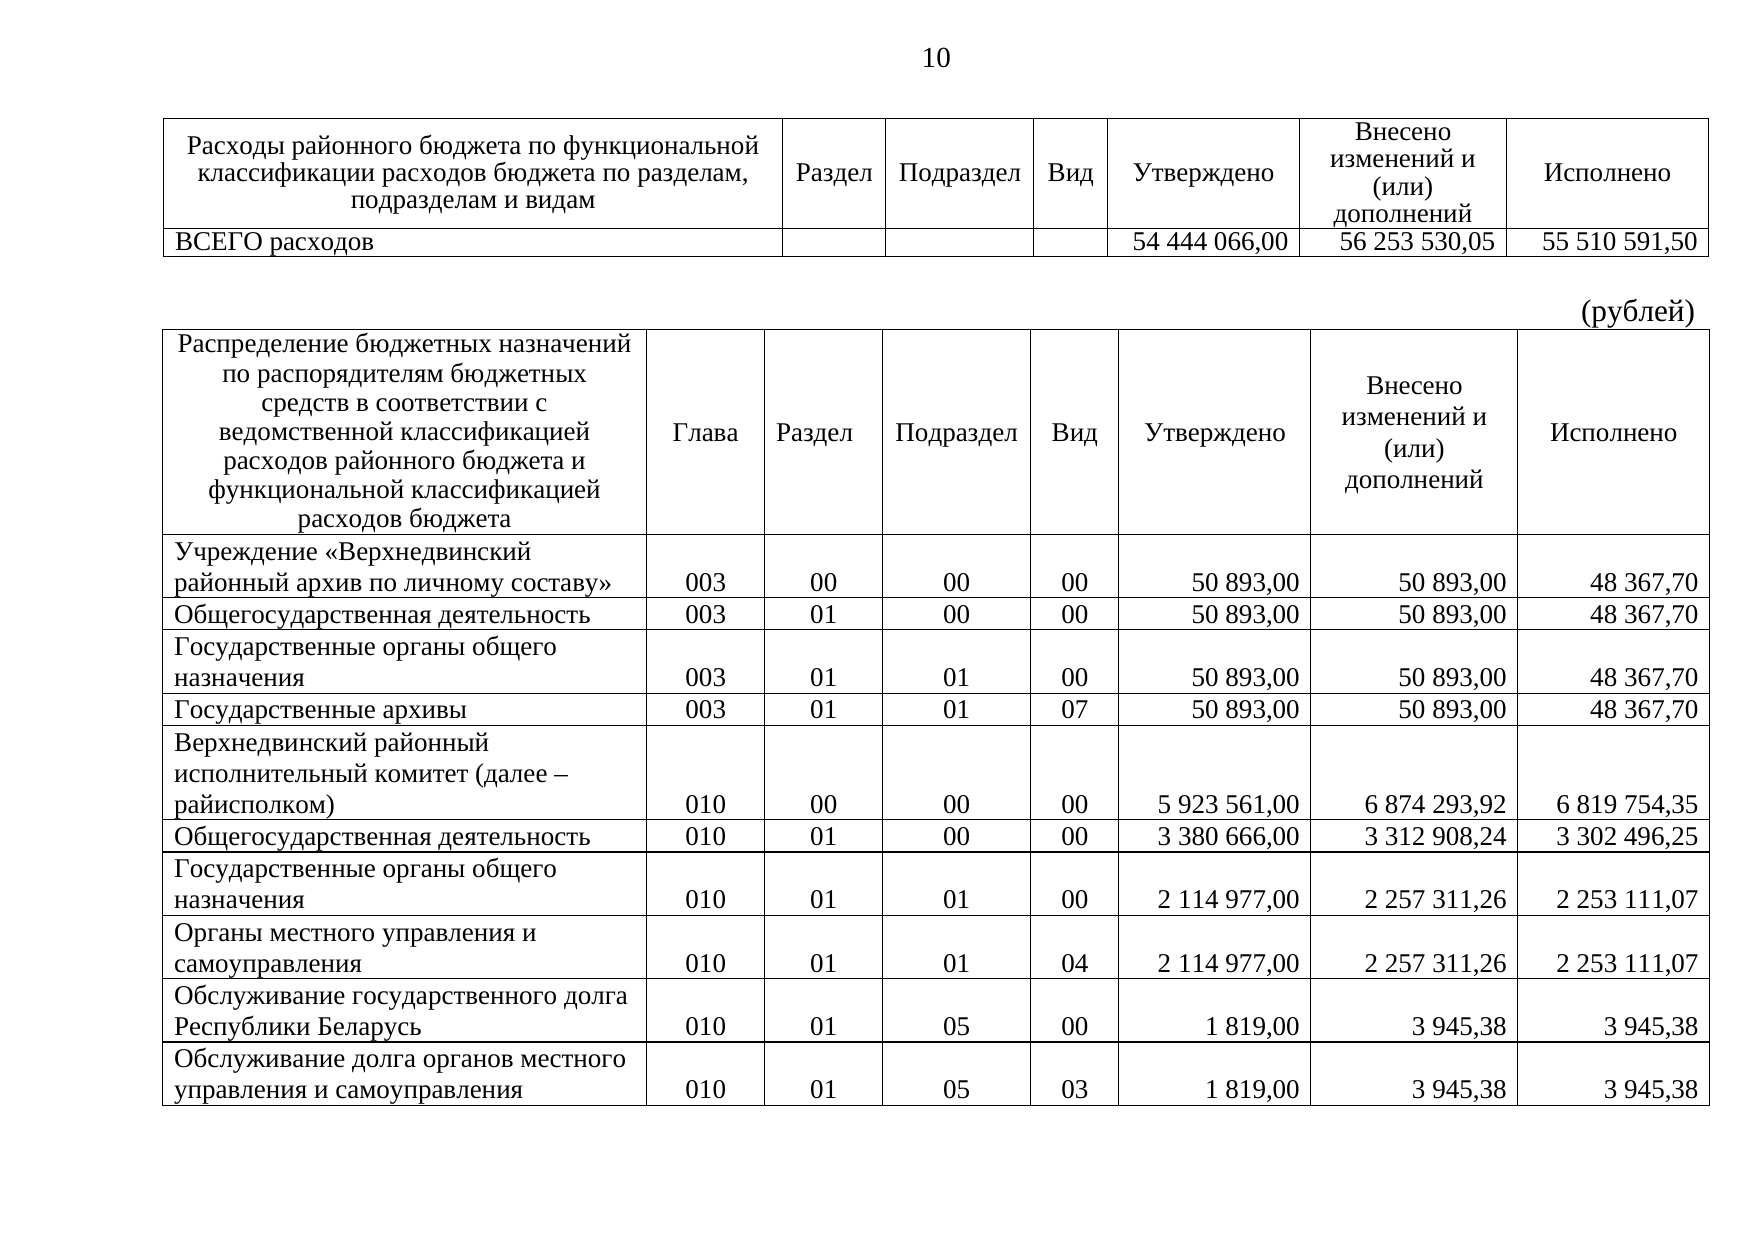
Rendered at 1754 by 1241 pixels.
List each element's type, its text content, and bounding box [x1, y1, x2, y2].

table_cell 01 [765, 979, 882, 1041]
table_header Вид [1034, 119, 1107, 227]
table_cell 3 302 496,25 [1518, 820, 1709, 851]
table_cell 48 367,70 [1518, 630, 1709, 693]
table_cell 01 [765, 598, 882, 629]
table_cell 010 [647, 726, 764, 819]
table_cell 2 257 311,26 [1311, 853, 1517, 915]
table_cell 50 893,00 [1311, 694, 1517, 725]
table_cell 55 510 591,50 [1507, 229, 1708, 256]
table_cell 50 893,00 [1119, 598, 1310, 629]
table_cell Учреждение «Верхнедвинский районный архив по личному составу» [163, 535, 646, 597]
table_cell 00 [1031, 598, 1118, 629]
table_cell Всего расходов [164, 229, 782, 256]
table_cell 00 [883, 535, 1030, 597]
table_cell 00 [765, 535, 882, 597]
table_cell 05 [883, 979, 1030, 1041]
table_cell 01 [883, 694, 1030, 725]
table_cell 01 [765, 630, 882, 693]
table_header Исполнено [1518, 330, 1709, 534]
table_cell 48 367,70 [1518, 598, 1709, 629]
table_cell 01 [765, 853, 882, 915]
table_cell 01 [883, 853, 1030, 915]
table_cell 003 [647, 598, 764, 629]
table_cell 010 [647, 1043, 764, 1105]
table_cell 2 253 111,07 [1518, 853, 1709, 915]
table_cell 00 [1031, 630, 1118, 693]
table_cell 00 [883, 726, 1030, 819]
table_cell 3 945,38 [1518, 1043, 1709, 1105]
table_cell 05 [883, 1043, 1030, 1105]
table_header Глава [647, 330, 764, 534]
table_cell 010 [647, 979, 764, 1041]
table_cell 01 [883, 630, 1030, 693]
table_cell 50 893,00 [1119, 535, 1310, 597]
table_cell 50 893,00 [1311, 535, 1517, 597]
table_cell 3 945,38 [1311, 1043, 1517, 1105]
table_header Утверждено [1108, 119, 1299, 227]
table_cell 1 819,00 [1119, 1043, 1310, 1105]
table_cell 5 923 561,00 [1119, 726, 1310, 819]
table_header Вид [1031, 330, 1118, 534]
table_cell 50 893,00 [1311, 630, 1517, 693]
table_cell Государственные органы общего назначения [163, 630, 646, 693]
table_cell 01 [883, 916, 1030, 978]
table_cell 003 [647, 630, 764, 693]
table_cell 2 114 977,00 [1119, 853, 1310, 915]
table_cell 00 [883, 820, 1030, 851]
table_header Распределение бюджетных назначений по распорядителям бюджетных средств в соответствии с ведомственной классификацией расходов районного бюджета и функциональной классификацией расходов бюджета [163, 330, 646, 534]
table_cell 3 945,38 [1311, 979, 1517, 1041]
table_cell 00 [1031, 535, 1118, 597]
table_cell 2 114 977,00 [1119, 916, 1310, 978]
table_cell 01 [765, 694, 882, 725]
table_cell 50 893,00 [1119, 630, 1310, 693]
table_cell 010 [647, 853, 764, 915]
table_cell Верхнедвинский районный исполнительный комитет (далее –райисполком) [163, 726, 646, 819]
table_cell 00 [765, 726, 882, 819]
table_cell 6 874 293,92 [1311, 726, 1517, 819]
table_cell Обслуживание государственного долга Республики Беларусь [163, 979, 646, 1041]
table_cell 04 [1031, 916, 1118, 978]
table_cell [886, 229, 1033, 256]
table_cell Общегосударственная деятельность [163, 820, 646, 851]
table_cell 00 [1031, 853, 1118, 915]
table_cell 00 [1031, 979, 1118, 1041]
table_cell 2 253 111,07 [1518, 916, 1709, 978]
table_cell 3 312 908,24 [1311, 820, 1517, 851]
table_cell 3 380 666,00 [1119, 820, 1310, 851]
table_cell Обслуживание долга органов местного управления и самоуправления [163, 1043, 646, 1105]
table_header Раздел [783, 119, 885, 227]
table_cell 010 [647, 916, 764, 978]
table_cell Общегосударственная деятельность [163, 598, 646, 629]
table_cell 03 [1031, 1043, 1118, 1105]
table_header Утверждено [1119, 330, 1310, 534]
table_cell 6 819 754,35 [1518, 726, 1709, 819]
table_cell Органы местного управления и самоуправления [163, 916, 646, 978]
table_cell 01 [765, 1043, 882, 1105]
table_cell 00 [1031, 820, 1118, 851]
table_cell Государственные архивы [163, 694, 646, 725]
text (рублей) [177, 293, 1695, 328]
table_cell 1 819,00 [1119, 979, 1310, 1041]
table_header Раздел [765, 330, 882, 534]
table_cell 00 [1031, 726, 1118, 819]
table_cell [783, 229, 885, 256]
table_header Исполнено [1507, 119, 1708, 227]
table_cell 48 367,70 [1518, 535, 1709, 597]
table_cell [1034, 229, 1107, 256]
table_cell 50 893,00 [1311, 598, 1517, 629]
table_cell 01 [765, 916, 882, 978]
table_header Внесено изменений и (или) дополнений [1311, 330, 1517, 534]
table_cell 3 945,38 [1518, 979, 1709, 1041]
table_cell 48 367,70 [1518, 694, 1709, 725]
table_cell Государственные органы общего назначения [163, 853, 646, 915]
table_cell 50 893,00 [1119, 694, 1310, 725]
table_cell 00 [883, 598, 1030, 629]
table_header Подраздел [886, 119, 1033, 227]
table_header Внесено изменений и (или) дополнений [1300, 119, 1506, 227]
table_cell 56 253 530,05 [1300, 229, 1506, 256]
table_cell 003 [647, 694, 764, 725]
table_cell 2 257 311,26 [1311, 916, 1517, 978]
table_header Подраздел [883, 330, 1030, 534]
table_cell 003 [647, 535, 764, 597]
table_cell 01 [765, 820, 882, 851]
table_header Расходы районного бюджета по функциональной классификации расходов бюджета по разделам, подразделам и видам [164, 119, 782, 227]
table_cell 54 444 066,00 [1108, 229, 1299, 256]
table_cell 07 [1031, 694, 1118, 725]
table_cell 010 [647, 820, 764, 851]
